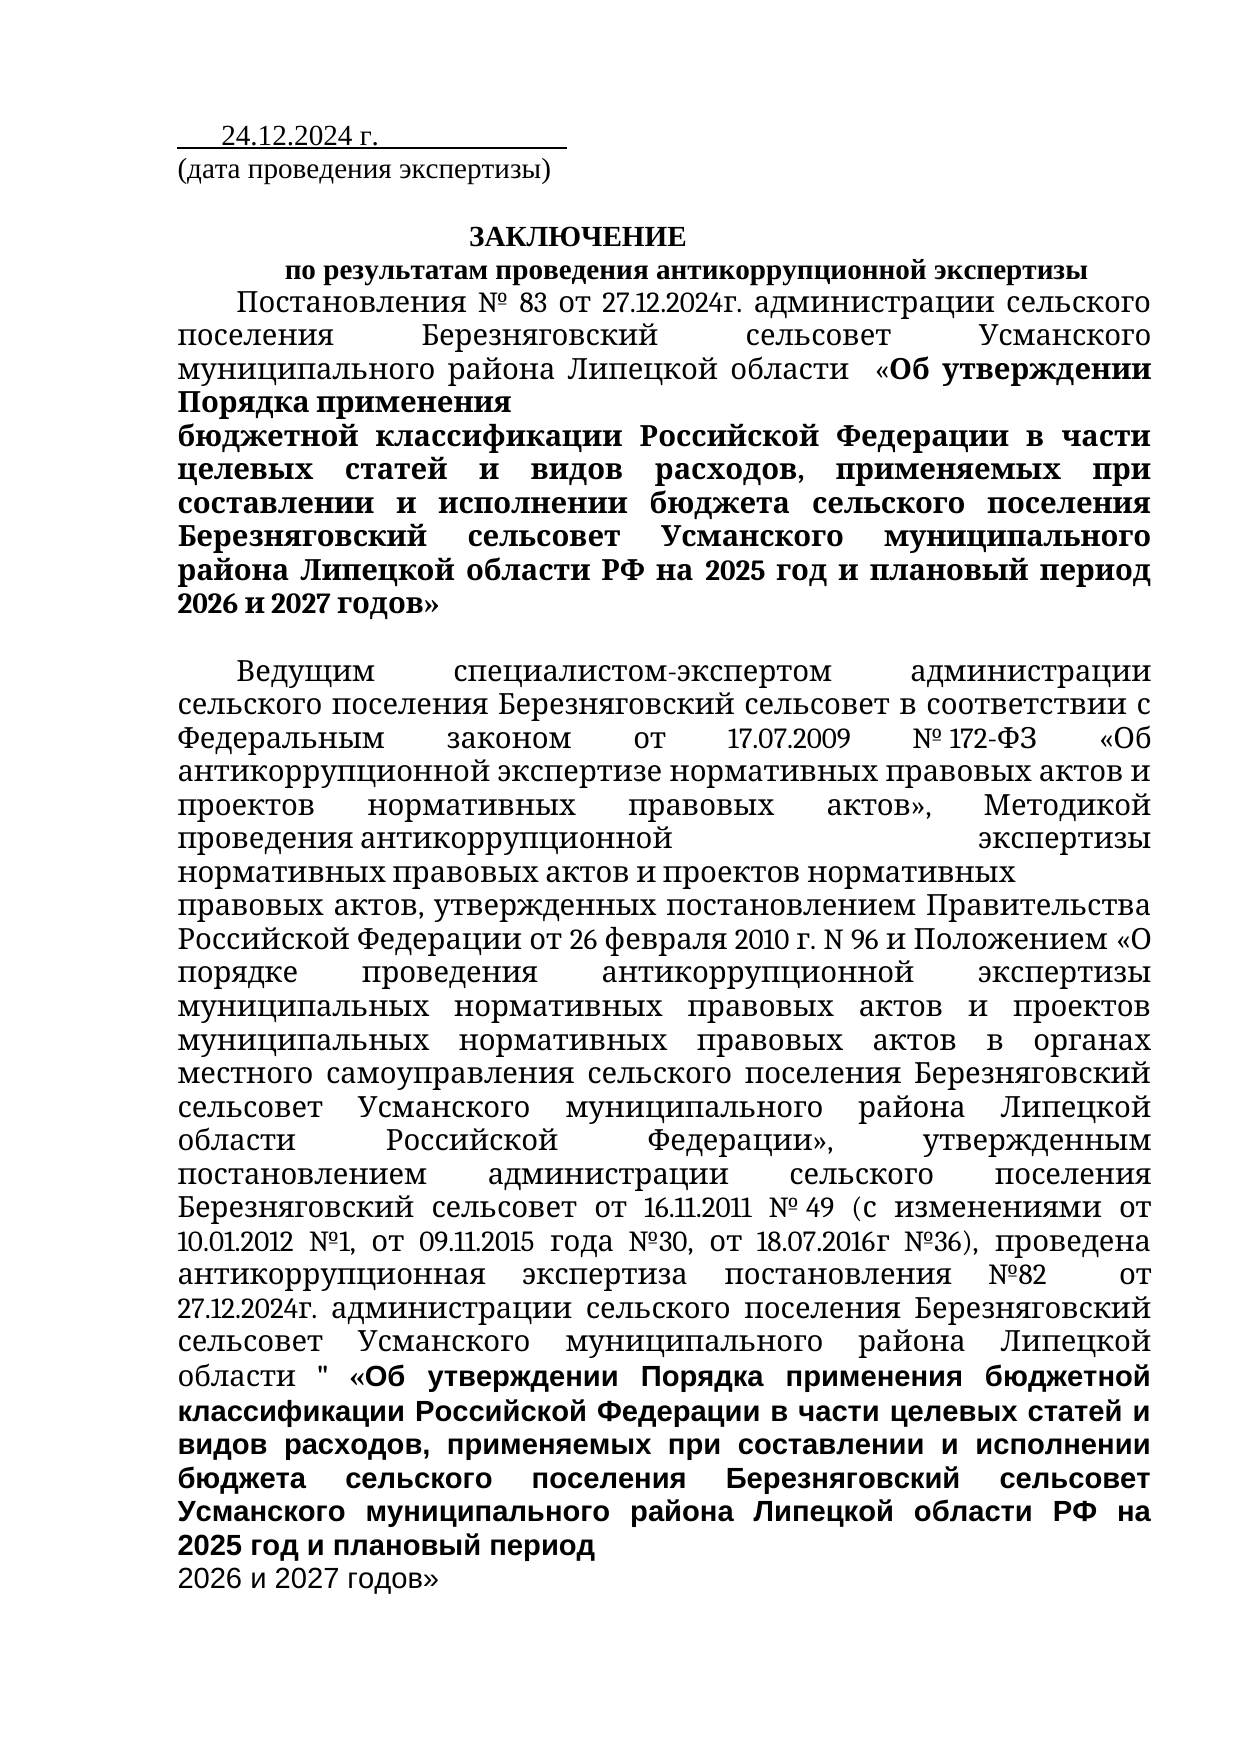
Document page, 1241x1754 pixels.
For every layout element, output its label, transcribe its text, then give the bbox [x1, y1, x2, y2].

text (дата проведения экспертизы) [177, 152, 1152, 185]
text 2026 и 2027 годов» [177, 1562, 1152, 1595]
text ЗАКЛЮЧЕНИЕ [177, 219, 1152, 252]
text по результатам проведения антикоррупционной экспертизы [177, 252, 1152, 286]
text 24.12.2024 г. [177, 118, 1152, 152]
text Ведущим специалистом-экспертом администрации сельского поселения Березняговский сельсовет в соответствии с Федеральным законом от 17.07.2009 № 172-ФЗ «Об антикоррупционной экспертизе нормативных правовых актов и проектов нормативных правовых актов», Методикой проведения антикоррупционной экспертизы нормативных правовых актов и проектов нормативных правовых актов, утвержденных постановлением Правительства Российской Федерации от 26 февраля 2010 г. N 96 и Положением «О порядке проведения антикоррупционной экспертизы муниципальных нормативных правовых актов и проектов муниципальных нормативных правовых актов в органах местного самоуправления сельского поселения Березняговский сельсовет Усманского муниципального района Липецкой области Российской Федерации», утвержденным постановлением администрации сельского поселения Березняговский сельсовет от 16.11.2011 № 49 (с изменениями от 10.01.2012 №1, от 09.11.2015 года №30, от 18.07.2016г №36), проведена антикоррупционная экспертиза постановления №82 от 27.12.2024г. администрации сельского поселения Березняговский сельсовет Усманского муниципального района Липецкой области " «Об утверждении Порядка применения бюджетной классификации Российской Федерации в части целевых статей и видов расходов, применяемых при составлении и исполнении бюджета сельского поселения Березняговский сельсовет Усманского муниципального района Липецкой области РФ на 2025 год и плановый период [177, 655, 1152, 1562]
text бюджетной классификации Российской Федерации в части целевых статей и видов расходов, применяемых при составлении и исполнении бюджета сельского поселения Березняговский сельсовет Усманского муниципального района Липецкой области РФ на 2025 год и плановый период 2026 и 2027 годов» [177, 420, 1152, 621]
text Постановления № 83 от 27.12.2024г. администрации сельского поселения Березняговский сельсовет Усманского муниципального района Липецкой области «Об утверждении Порядка применения [177, 286, 1152, 420]
